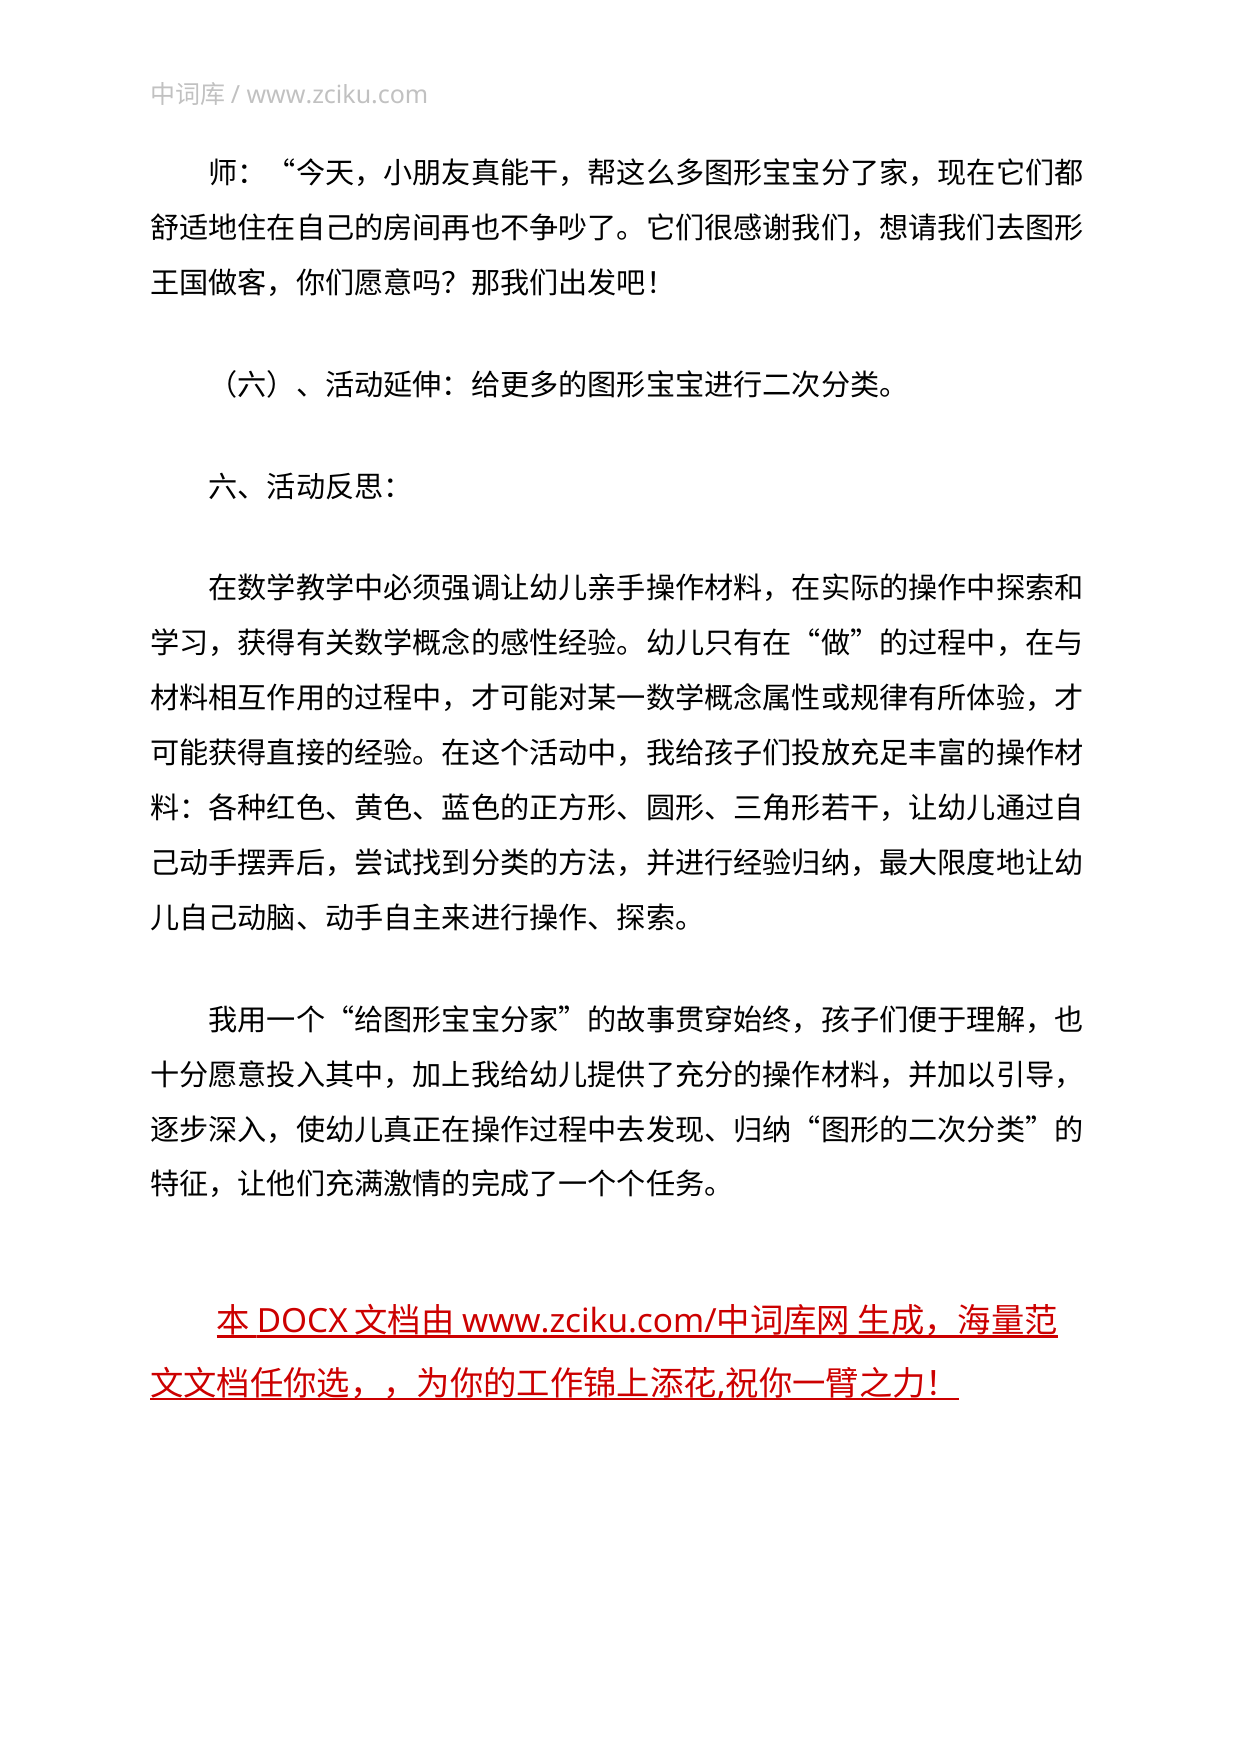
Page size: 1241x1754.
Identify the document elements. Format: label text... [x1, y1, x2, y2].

text 师：“今天，小朋友真能干，帮这么多图形宝宝分了家，现在它们都舒适地住在自己的房间再也不争吵了。它们很感谢我们，想请我们去图形王国做客，你们愿意吗？那我们出发吧！ [150, 150, 1090, 302]
text （六）、活动延伸：给更多的图形宝宝进行二次分类。 [150, 362, 1090, 404]
text 本DOCX文档由 www.zciku.com/中词库网 生成，海量范文文档任你选，，为你的工作锦上添花,祝你一臂之力！ [150, 1294, 1090, 1405]
text 在数学教学中必须强调让幼儿亲手操作材料，在实际的操作中探索和学习，获得有关数学概念的感性经验。幼儿只有在“做”的过程中，在与材料相互作用的过程中，才可能对某一数学概念属性或规律有所体验，才可能获得直接的经验。在这个活动中，我给孩子们投放充足丰富的操作材料：各种红色、黄色、蓝色的正方形、圆形、三角形若干，让幼儿通过自己动手摆弄后，尝试找到分类的方法，并进行经验归纳，最大限度地让幼儿自己动脑、动手自主来进行操作、探索。 [150, 565, 1090, 937]
text 我用一个“给图形宝宝分家”的故事贯穿始终，孩子们便于理解，也十分愿意投入其中，加上我给幼儿提供了充分的操作材料，并加以引导，逐步深入，使幼儿真正在操作过程中去发现、归纳“图形的二次分类”的特征，让他们充满激情的完成了一个个任务。 [150, 996, 1090, 1203]
text 六、活动反思： [150, 463, 1090, 506]
